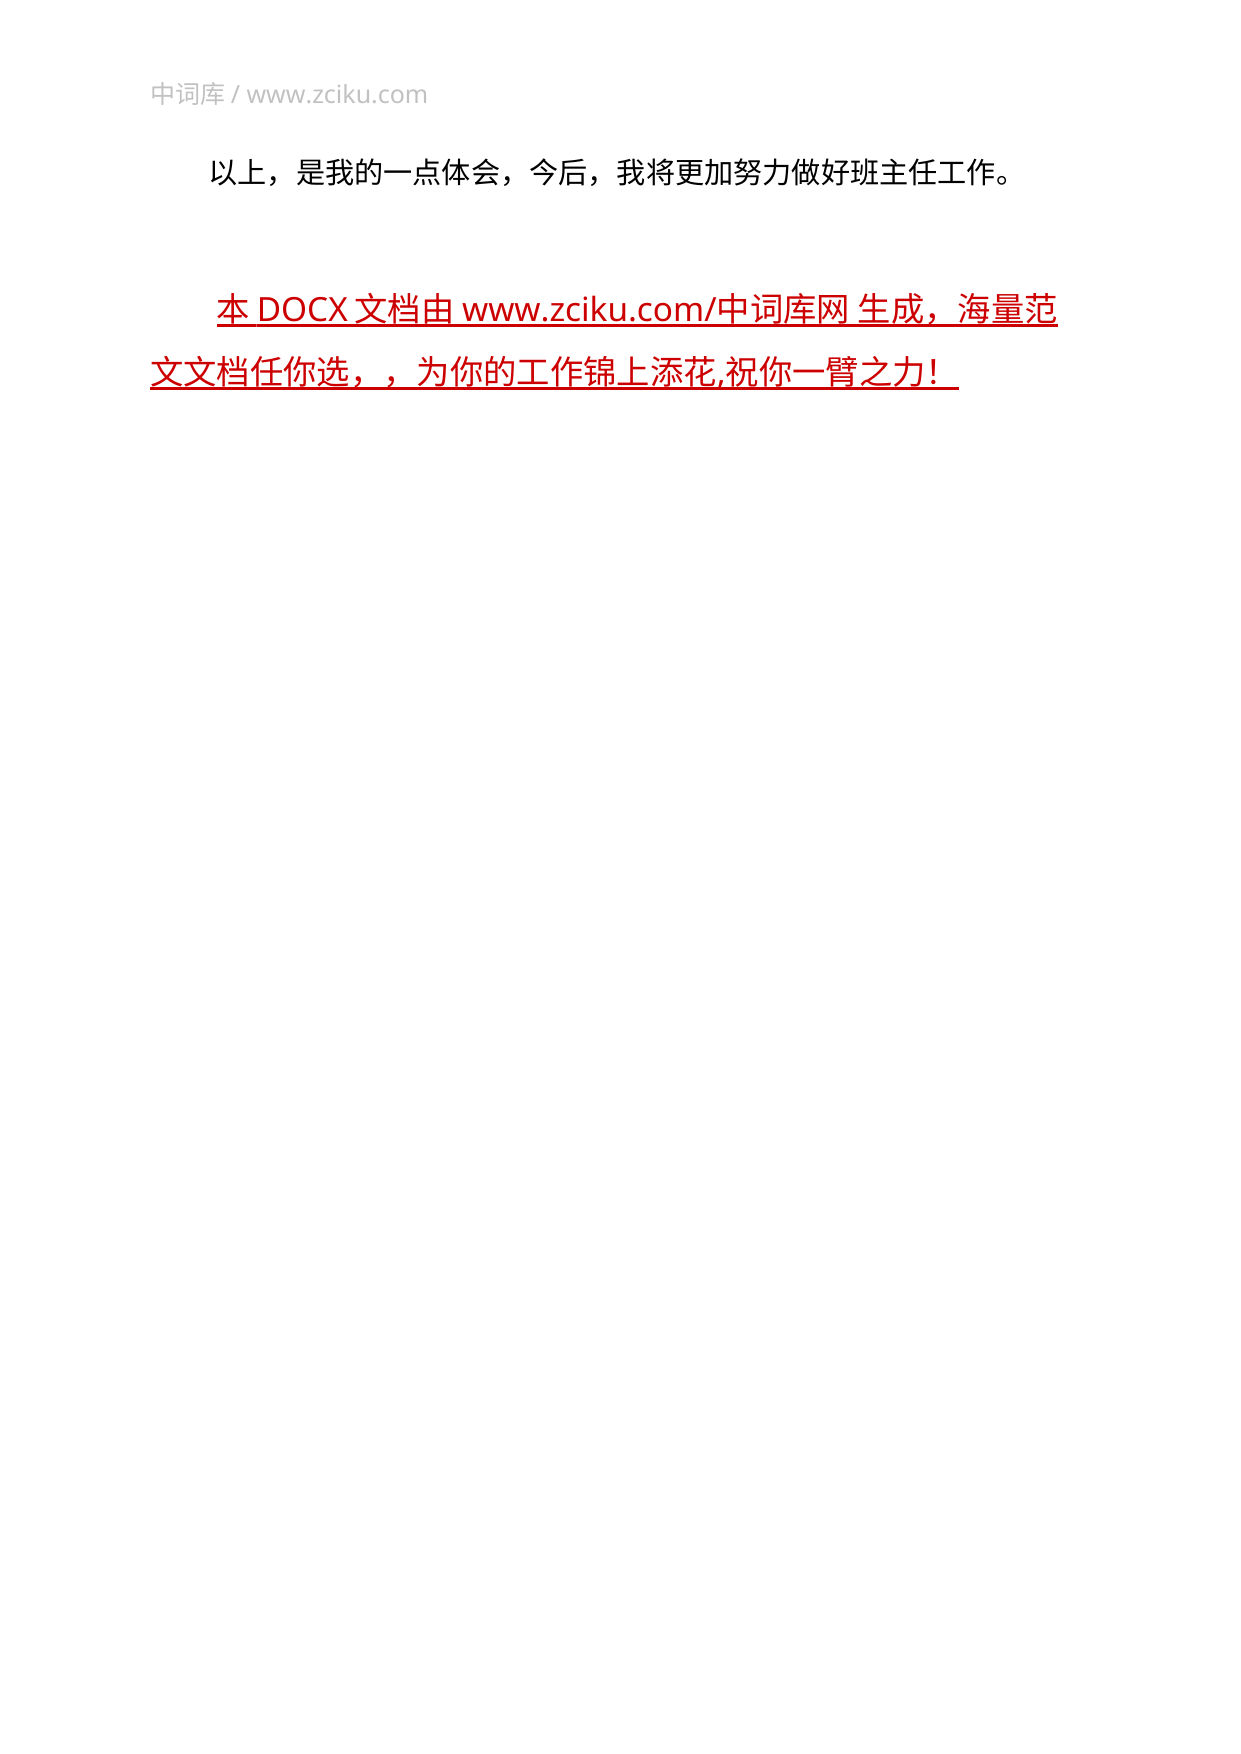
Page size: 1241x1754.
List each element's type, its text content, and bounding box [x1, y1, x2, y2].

text 本DOCX文档由 www.zciku.com/中词库网 生成，海量范文文档任你选，，为你的工作锦上添花,祝你一臂之力！ [150, 283, 1090, 394]
text 以上，是我的一点体会，今后，我将更加努力做好班主任工作。 [150, 150, 1090, 192]
